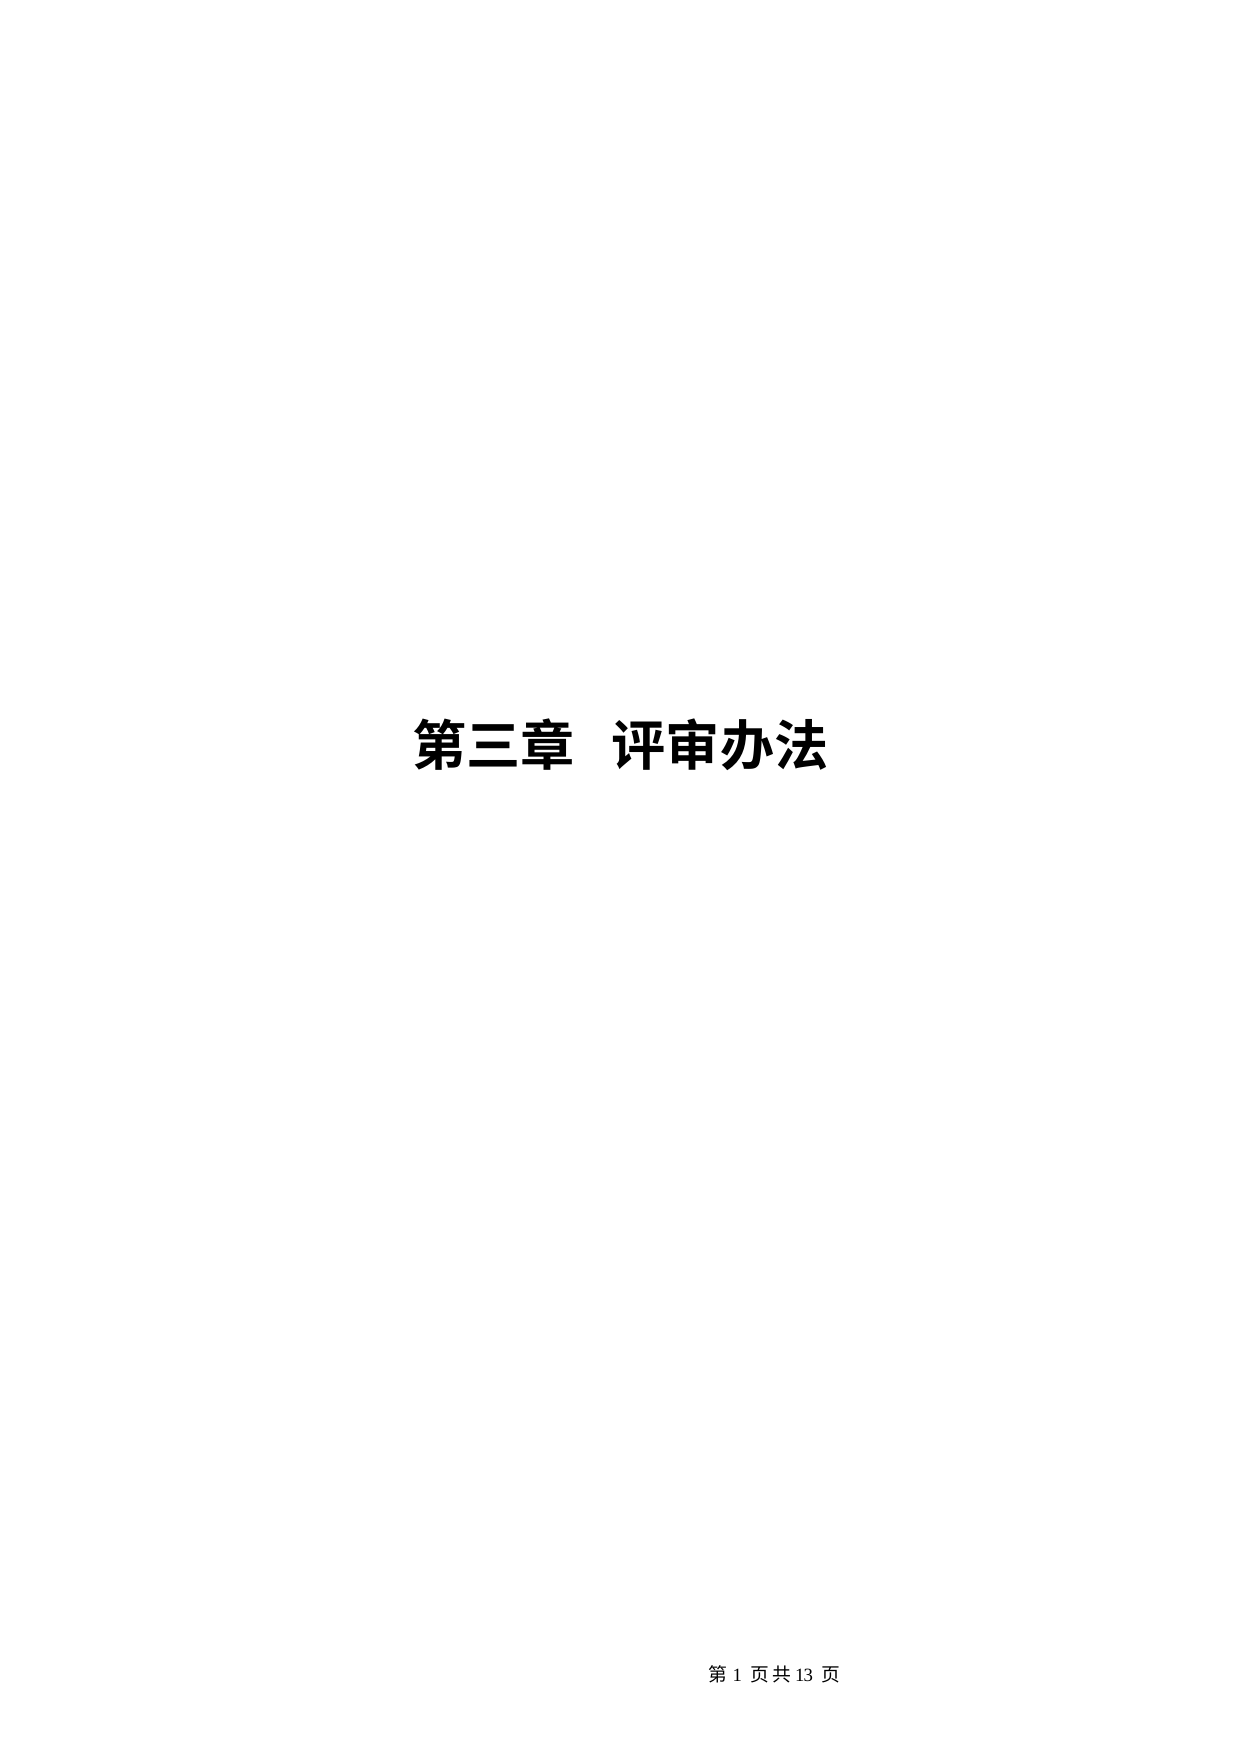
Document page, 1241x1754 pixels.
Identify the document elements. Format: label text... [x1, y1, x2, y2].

subtitle 第三章 评审办法 [159, 702, 1081, 781]
